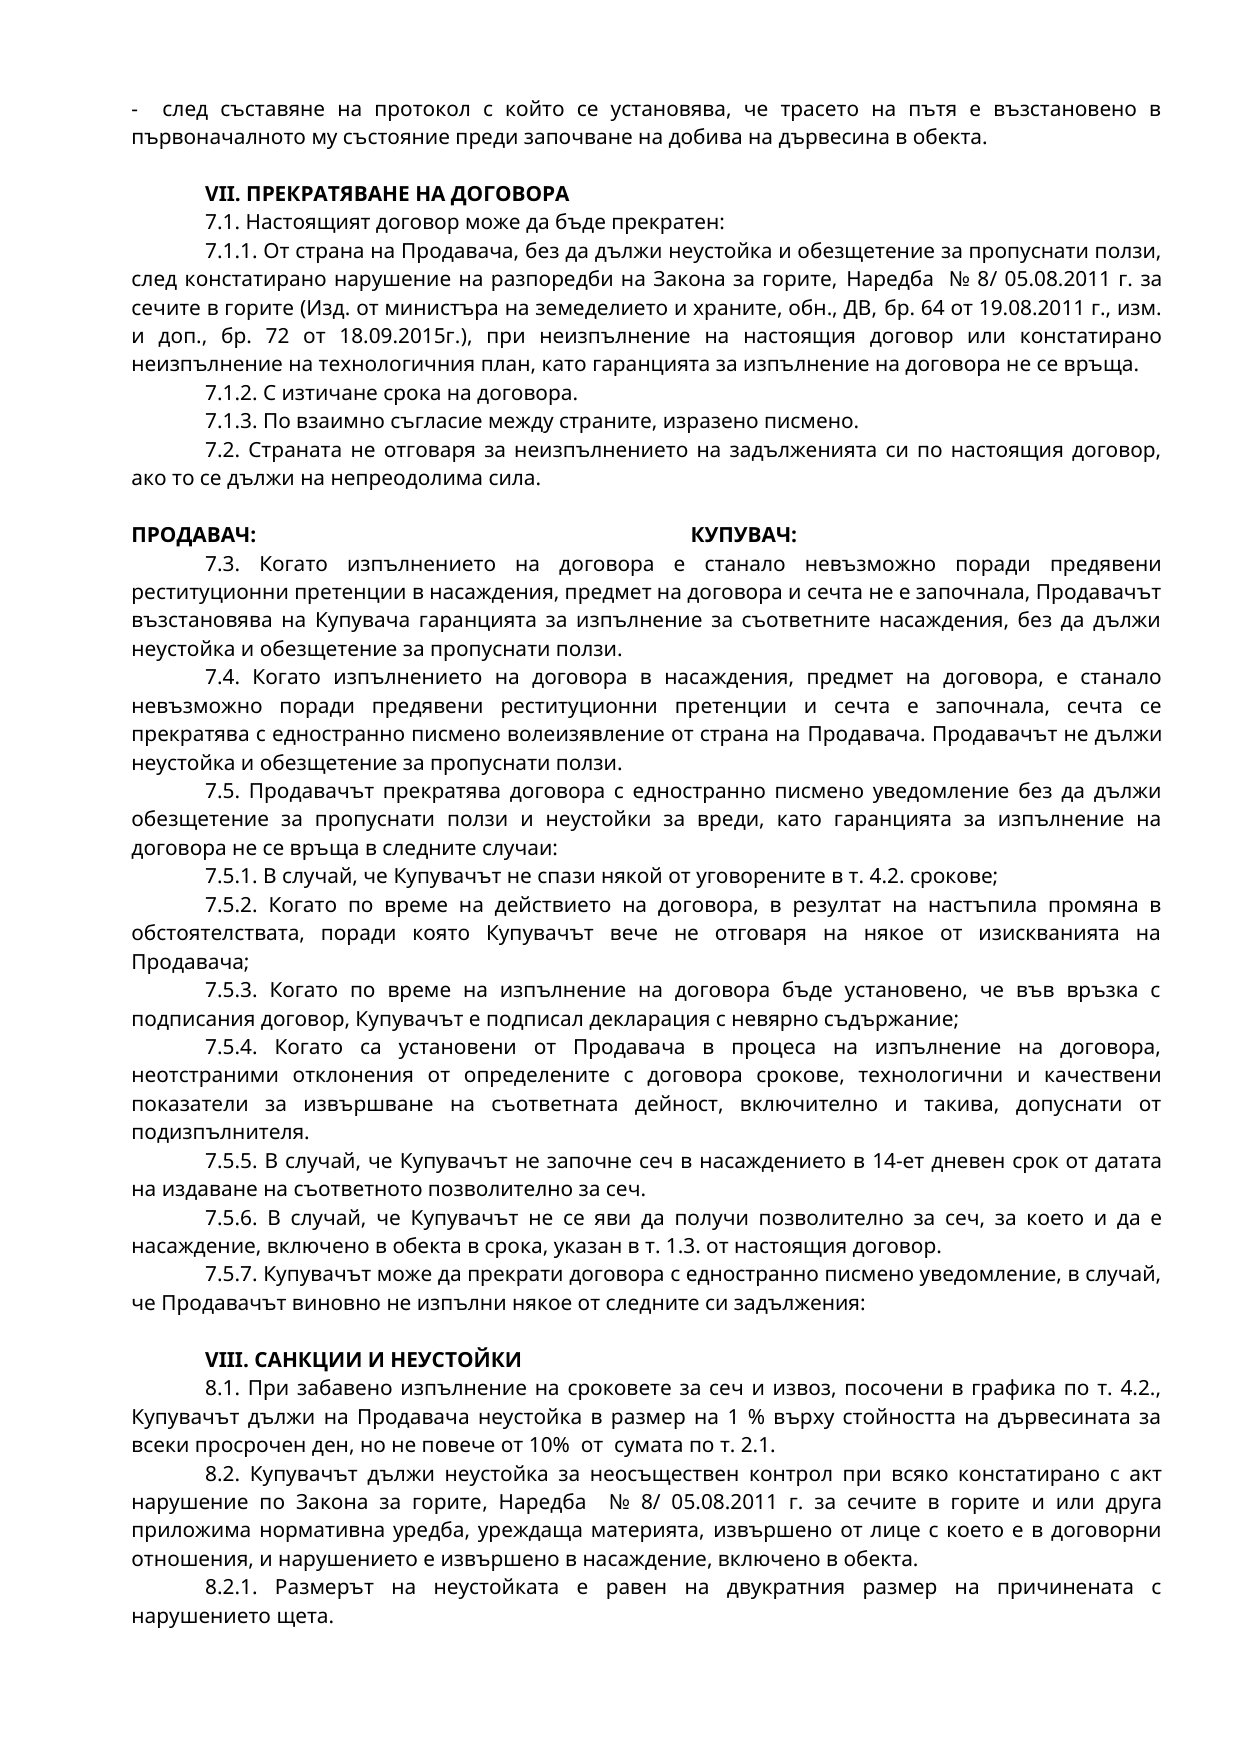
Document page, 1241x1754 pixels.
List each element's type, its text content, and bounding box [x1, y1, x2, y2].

text 7.5. Продавачът прекратява договора с едностранно писмено уведомление без да дължи обезщетение за пропуснати ползи и неустойки за вреди, като гаранцията за изпълнение на договора не се връща в следните случаи: [131, 776, 1162, 861]
text 8.1. При забавено изпълнение на сроковете за сеч и извоз, посочени в графика по т. 4.2., Купувачът дължи на Продавача неустойка в размер на 1 % върху стойността на дървесината за всеки просрочен ден, но не повече от 10% от сумата по т. 2.1. [131, 1373, 1162, 1459]
text 7.5.5. В случай, че Купувачът не започне сеч в насаждението в 14-ет дневен срок от датата на издаване на съответното позволително за сеч. [131, 1146, 1162, 1203]
text 7.1. Настоящият договор може да бъде прекратен: [131, 207, 1162, 236]
text 7.5.4. Когато са установени от Продавача в процеса на изпълнение на договора, неотстраними отклонения от определените с договора срокове, технологични и качествени показатели за извършване на съответната дейност, включително и такива, допуснати от подизпълнителя. [131, 1032, 1162, 1146]
text ПРОДАВАЧ: КУПУВАЧ: [131, 520, 1162, 549]
text 7.3. Когато изпълнението на договора е станало невъзможно поради предявени реституционни претенции в насаждения, предмет на договора и сечта не е започнала, Продавачът възстановява на Купувача гаранцията за изпълнение за съответните насаждения, без да дължи неустойка и обезщетение за пропуснати ползи. [131, 549, 1162, 662]
text 7.1.2. С изтичане срока на договора. [131, 378, 1162, 406]
text 7.5.6. В случай, че Купувачът не се яви да получи позволително за сеч, за което и да е насаждение, включено в обекта в срока, указан в т. 1.3. от настоящия договор. [131, 1203, 1162, 1259]
text - след съставяне на протокол с който се установява, че трасето на пътя е възстановено в първоначалното му състояние преди започване на добива на дървесина в обекта. [131, 94, 1162, 151]
text VІII. САНКЦИИ И НЕУСТОЙКИ [131, 1345, 1162, 1373]
text 7.2. Страната не отговаря за неизпълнението на задълженията си по настоящия договор, ако то се дължи на непреодолима сила. [131, 435, 1162, 492]
text 7.5.2. Когато по време на действието на договора, в резултат на настъпила промяна в обстоятелствата, поради която Купувачът вече не отговаря на някое от изискванията на Продавача; [131, 890, 1162, 975]
text 7.5.3. Когато по време на изпълнение на договора бъде установено, че във връзка с подписания договор, Купувачът е подписал декларация с невярно съдържание; [131, 975, 1162, 1032]
text 7.1.1. От страна на Продавача, без да дължи неустойка и обезщетение за пропуснати ползи, след констатирано нарушение на разпоредби на Закона за горите, Наредба № 8/ 05.08.2011 г. за сечите в горите (Изд. от министъра на земеделието и храните, обн., ДВ, бр. 64 от 19.08.2011 г., изм. и доп., бр. 72 от 18.09.2015г.), при неизпълнение на настоящия договор или констатирано неизпълнение на технологичния план, като гаранцията за изпълнение на договора не се връща. [131, 236, 1162, 378]
text 7.4. Когато изпълнението на договора в насаждения, предмет на договора, е станало невъзможно поради предявени реституционни претенции и сечта е започнала, сечта се прекратява с едностранно писмено волеизявление от страна на Продавача. Продавачът не дължи неустойка и обезщетение за пропуснати ползи. [131, 662, 1162, 776]
text 8.2.1. Размерът на неустойката е равен на двукратния размер на причинената с нарушението щета. [131, 1572, 1162, 1629]
text 7.5.7. Купувачът може да прекрати договора с едностранно писмено уведомление, в случай, че Продавачът виновно не изпълни някое от следните си задължения: [131, 1259, 1162, 1316]
text 7.1.3. По взаимно съгласие между страните, изразено писмено. [131, 406, 1162, 435]
text 7.5.1. В случай, че Купувачът не спази някой от уговорените в т. 4.2. срокове; [131, 861, 1162, 890]
text VІІ. ПРЕКРАТЯВАНЕ НА ДОГОВОРА [131, 179, 1162, 207]
text 8.2. Купувачът дължи неустойка за неосъществен контрол при всяко констатирано с акт нарушение по Закона за горите, Наредба № 8/ 05.08.2011 г. за сечите в горите и или друга приложима нормативна уредба, уреждаща материята, извършено от лице с което е в договорни отношения, и нарушението е извършено в насаждение, включено в обекта. [131, 1459, 1162, 1572]
